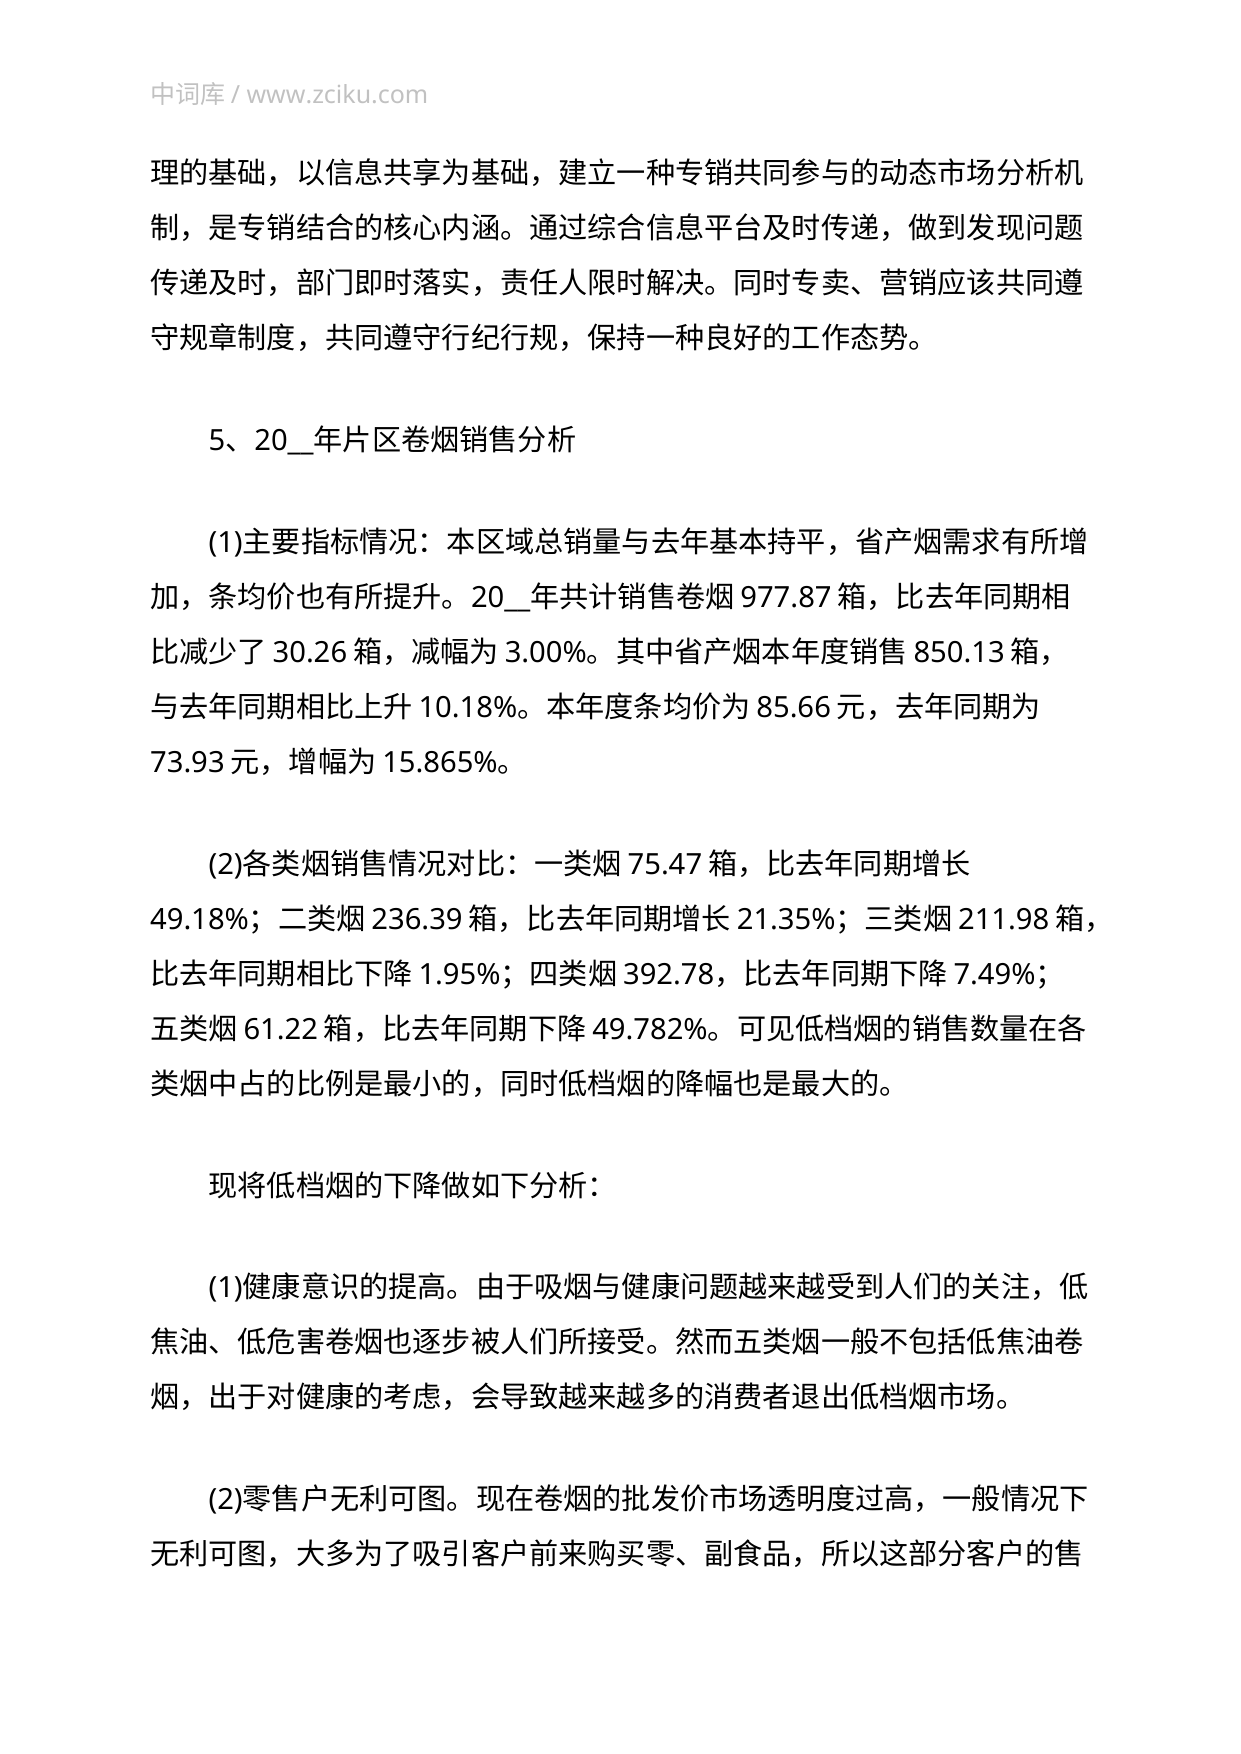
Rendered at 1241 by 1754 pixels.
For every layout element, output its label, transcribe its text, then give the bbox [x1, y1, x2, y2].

text (2)各类烟销售情况对比：一类烟75.47箱，比去年同期增长49.18%；二类烟236.39箱，比去年同期增长21.35%；三类烟211.98箱，比去年同期相比下降1.95%；四类烟392.78，比去年同期下降7.49%；五类烟61.22箱，比去年同期下降49.782%。可见低档烟的销售数量在各类烟中占的比例是最小的，同时低档烟的降幅也是最大的。 [150, 840, 1090, 1103]
text (1)健康意识的提高。由于吸烟与健康问题越来越受到人们的关注，低焦油、低危害卷烟也逐步被人们所接受。然而五类烟一般不包括低焦油卷烟，出于对健康的考虑，会导致越来越多的消费者退出低档烟市场。 [150, 1264, 1090, 1416]
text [150, 150, 1090, 357]
text 现将低档烟的下降做如下分析： [150, 1162, 1090, 1204]
text (1)主要指标情况：本区域总销量与去年基本持平，省产烟需求有所增加，条均价也有所提升。20__年共计销售卷烟977.87箱，比去年同期相比减少了30.26箱，减幅为3.00%。其中省产烟本年度销售850.13箱，与去年同期相比上升10.18%。本年度条均价为85.66元，去年同期为73.93元，增幅为15.865%。 [150, 518, 1090, 781]
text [150, 1476, 1090, 1573]
text 5、20__年片区卷烟销售分析 [150, 416, 1090, 459]
